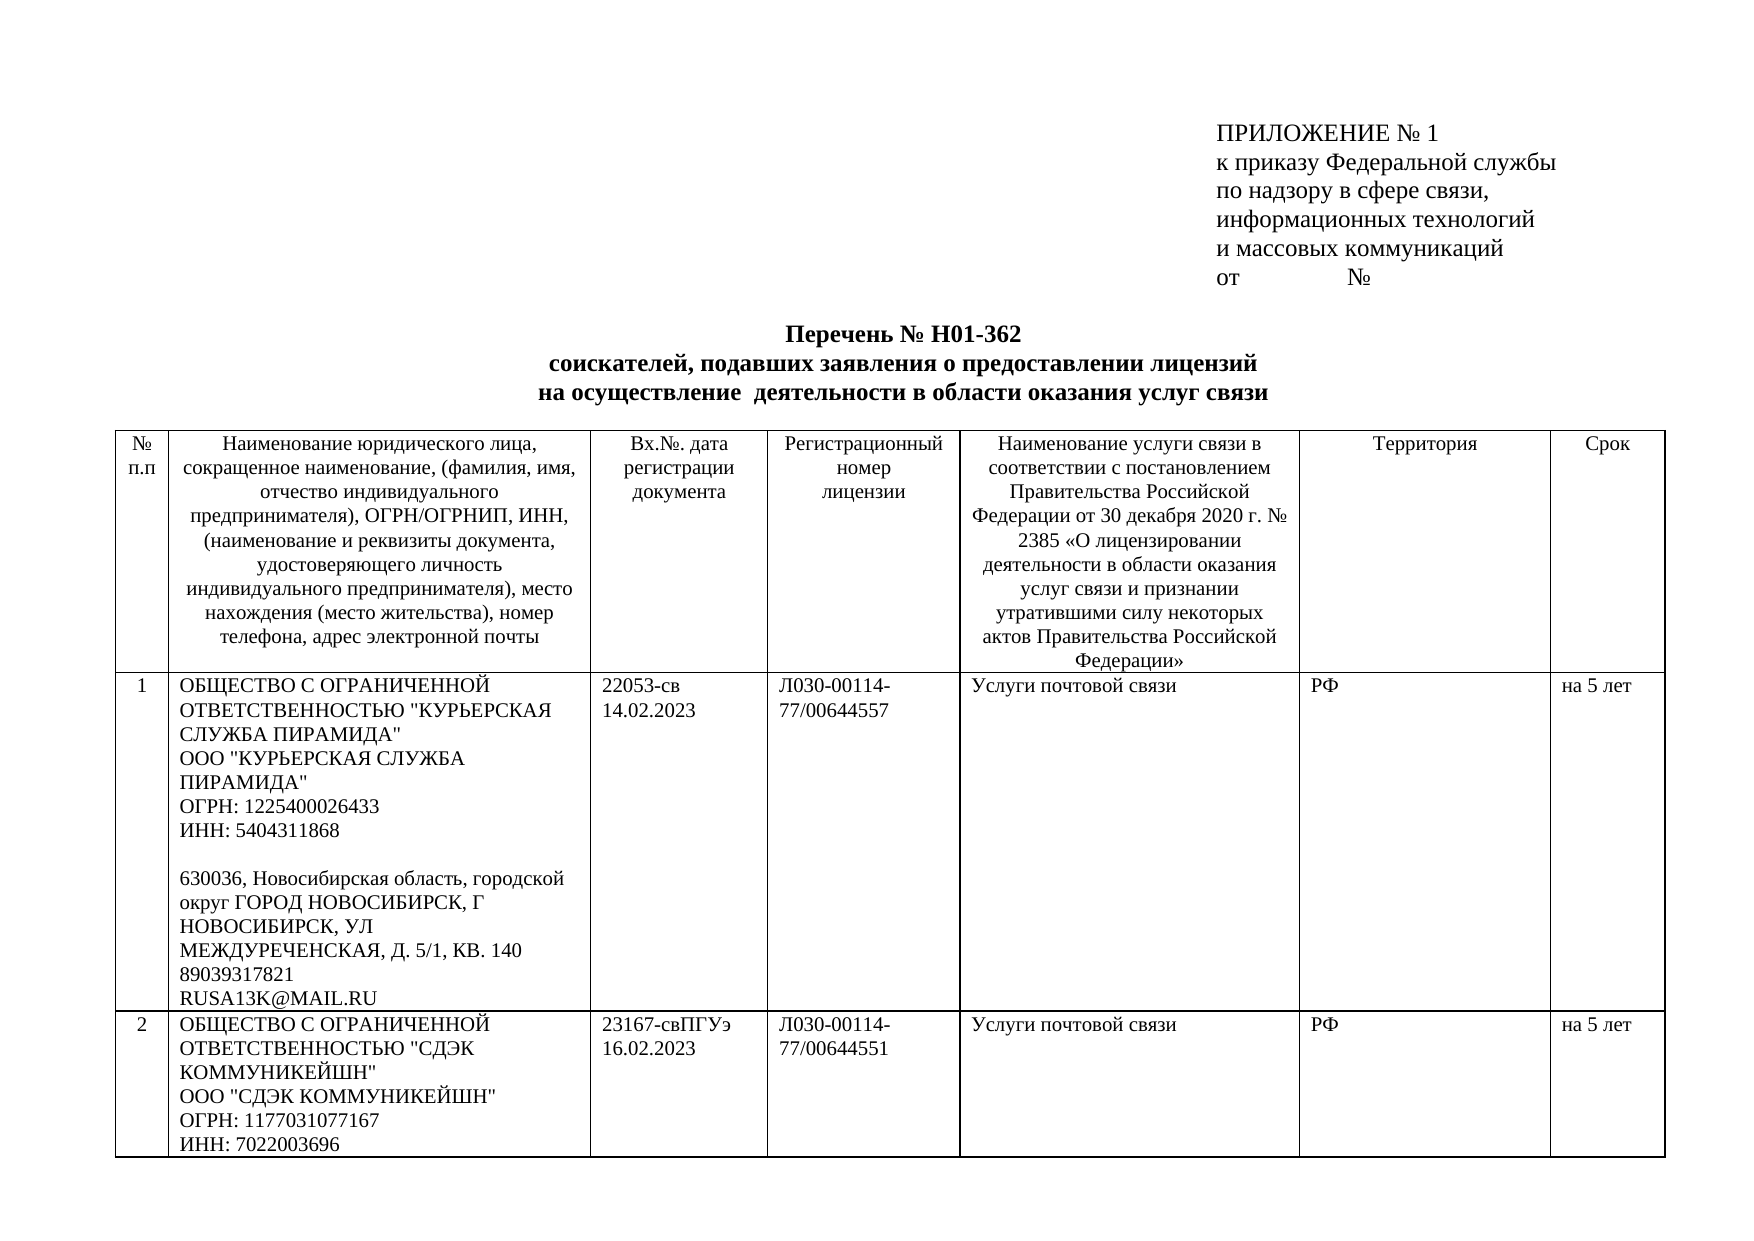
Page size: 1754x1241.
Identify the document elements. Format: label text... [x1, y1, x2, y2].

table_cell Услуги почтовой связи [961, 673, 1299, 1010]
table_cell 2 [116, 1012, 168, 1156]
table_header Наименование юридического лица, сокращенное наименование, (фамилия, имя, отчество индивидуального предпринимателя), ОГРН/ОГРНИП, ИНН, (наименование и реквизиты документа, удостоверяющего личность индивидуального предпринимателя), место нахождения (место жительства), номер телефона, адрес электронной почты [169, 431, 590, 672]
table_header Регистрационный номер лицензии [768, 431, 959, 672]
table_header Территория [1300, 431, 1550, 672]
text на осуществление деятельности в области оказания услуг связи [59, 377, 1653, 406]
text Перечень № Н01-362 [59, 319, 1653, 348]
table_cell Л030-00114-77/00644557 [768, 673, 959, 1010]
table_cell 1 [116, 673, 168, 1010]
text ПРИЛОЖЕНИЕ № 1 [1122, 118, 1653, 147]
table_header Наименование услуги связи в соответствии с постановлением Правительства Российской Федерации от 30 декабря 2020 г. № 2385 «О лицензировании деятельности в области оказания услуг связи и признании утратившими силу некоторых актов Правительства Российской Федерации» [961, 431, 1299, 672]
text соискателей, подавших заявления о предоставлении лицензий [59, 348, 1653, 377]
table_cell ОБЩЕСТВО С ОГРАНИЧЕННОЙ ОТВЕТСТВЕННОСТЬЮ "КУРЬЕРСКАЯ СЛУЖБА ПИРАМИДА" ООО "КУРЬЕРСКАЯ СЛУЖБА ПИРАМИДА" ОГРН: 1225400026433 ИНН: 5404311868 630036, Новосибирская область, городской округ ГОРОД НОВОСИБИРСК, Г НОВОСИБИРСК, УЛ МЕЖДУРЕЧЕНСКАЯ, Д. 5/1, КВ. 140 89039317821 RUSA13K@MAIL.RU [169, 673, 590, 1010]
text от № [1122, 262, 1653, 291]
table_header № п.п [116, 431, 168, 672]
text информационных технологий [1216, 204, 1653, 233]
table_cell на 5 лет [1551, 673, 1664, 1010]
text по надзору в сфере связи, [1216, 176, 1653, 204]
text и массовых коммуникаций [1216, 233, 1653, 262]
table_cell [961, 1012, 1299, 1156]
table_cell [169, 1012, 590, 1156]
table_cell РФ [1300, 1012, 1550, 1156]
table_cell на 5 лет [1551, 1012, 1664, 1156]
text к приказу Федеральной службы [1216, 147, 1653, 176]
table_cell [768, 1012, 959, 1156]
table_cell 22053-св 14.02.2023 [591, 673, 767, 1010]
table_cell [591, 1012, 767, 1156]
table_header Срок [1551, 431, 1664, 672]
table_header Вх.№. дата регистрации документа [591, 431, 767, 672]
table_cell РФ [1300, 673, 1550, 1010]
